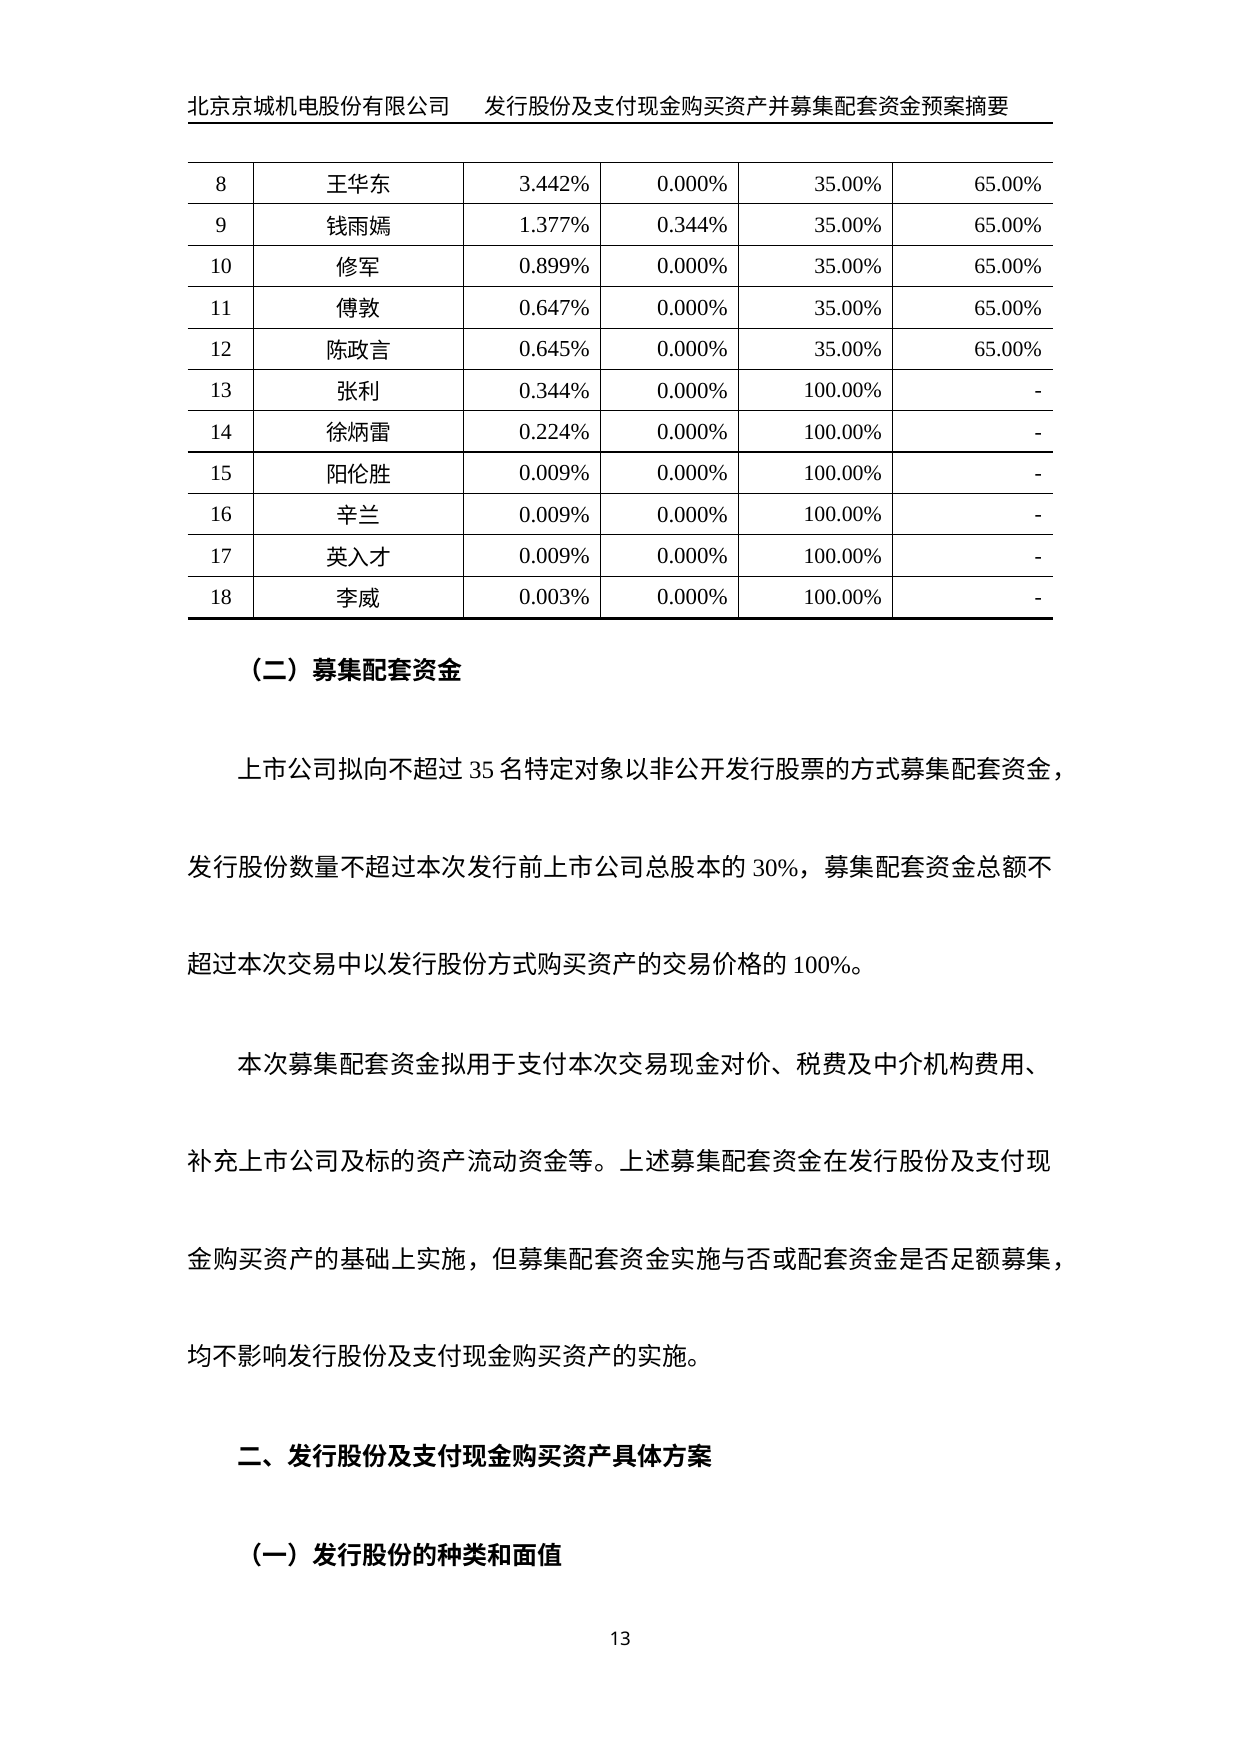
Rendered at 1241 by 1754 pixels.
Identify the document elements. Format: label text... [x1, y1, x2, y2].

table_cell 65.00% [893, 246, 1053, 286]
table_cell 18 [188, 577, 253, 617]
text 二、发行股份及支付现金购买资产具体方案 [187, 1422, 1053, 1487]
table_cell 0.009% [464, 494, 600, 534]
table_cell 9 [188, 204, 253, 245]
table_cell 0.000% [601, 577, 738, 617]
table_cell 3.442% [464, 163, 600, 203]
table_cell 辛兰 [254, 494, 463, 534]
table_cell 修军 [254, 246, 463, 286]
table_cell 35.00% [739, 204, 892, 245]
table_cell 65.00% [893, 163, 1053, 203]
table_cell 英入才 [254, 535, 463, 576]
table_cell 12 [188, 329, 253, 369]
table_cell 李威 [254, 577, 463, 617]
table_cell 13 [188, 370, 253, 410]
table_cell 100.00% [739, 535, 892, 576]
text （一）发行股份的种类和面值 [187, 1521, 1053, 1586]
table_cell 0.647% [464, 287, 600, 327]
table_cell 35.00% [739, 163, 892, 203]
table_cell 0.645% [464, 329, 600, 369]
table_cell 0.003% [464, 577, 600, 617]
table_cell 傅敦 [254, 287, 463, 327]
table_cell 1.377% [464, 204, 600, 245]
table_cell 14 [188, 411, 253, 451]
table_cell 16 [188, 494, 253, 534]
table_cell 17 [188, 535, 253, 576]
table_cell 0.344% [464, 370, 600, 410]
table_cell 0.000% [601, 535, 738, 576]
text 本次募集配套资金拟用于支付本次交易现金对价、税费及中介机构费用、补充上市公司及标的资产流动资金等。上述募集配套资金在发行股份及支付现金购买资产的基础上实施，但募集配套资金实施与否或配套资金是否足额募集，均不影响发行股份及支付现金购买资产的实施。 [187, 1030, 1053, 1387]
table_cell 0.224% [464, 411, 600, 451]
table_cell 0.000% [601, 370, 738, 410]
table_cell 8 [188, 163, 253, 203]
table_cell 0.009% [464, 453, 600, 493]
table_cell 陈政言 [254, 329, 463, 369]
table_cell 100.00% [739, 577, 892, 617]
table_cell 0.000% [601, 287, 738, 327]
table_cell 0.899% [464, 246, 600, 286]
table_cell - [893, 453, 1053, 493]
table_cell 0.000% [601, 329, 738, 369]
table_cell - [893, 370, 1053, 410]
table_cell 0.000% [601, 246, 738, 286]
table_cell 0.000% [601, 494, 738, 534]
table_cell - [893, 494, 1053, 534]
table_cell 徐炳雷 [254, 411, 463, 451]
table_cell 35.00% [739, 287, 892, 327]
table_cell - [893, 411, 1053, 451]
table_cell - [893, 577, 1053, 617]
table_cell 65.00% [893, 287, 1053, 327]
table_cell 100.00% [739, 370, 892, 410]
table_cell 0.000% [601, 453, 738, 493]
table_cell 100.00% [739, 411, 892, 451]
text （二）募集配套资金 [187, 636, 1053, 701]
table_cell 钱雨嫣 [254, 204, 463, 245]
table_cell 35.00% [739, 246, 892, 286]
text 上市公司拟向不超过35名特定对象以非公开发行股票的方式募集配套资金，发行股份数量不超过本次发行前上市公司总股本的30%，募集配套资金总额不超过本次交易中以发行股份方式购买资产的交易价格的100%。 [187, 736, 1053, 996]
table_cell 0.000% [601, 411, 738, 451]
table_cell 11 [188, 287, 253, 327]
table_cell 10 [188, 246, 253, 286]
table_cell - [893, 535, 1053, 576]
table_cell 张利 [254, 370, 463, 410]
table_cell 阳伦胜 [254, 453, 463, 493]
table_cell 0.000% [601, 163, 738, 203]
table_cell 100.00% [739, 494, 892, 534]
table_cell 35.00% [739, 329, 892, 369]
table_cell 0.009% [464, 535, 600, 576]
table_cell 100.00% [739, 453, 892, 493]
table_cell 王华东 [254, 163, 463, 203]
table_cell 65.00% [893, 329, 1053, 369]
table_cell 15 [188, 453, 253, 493]
table_cell 0.344% [601, 204, 738, 245]
table_cell 65.00% [893, 204, 1053, 245]
